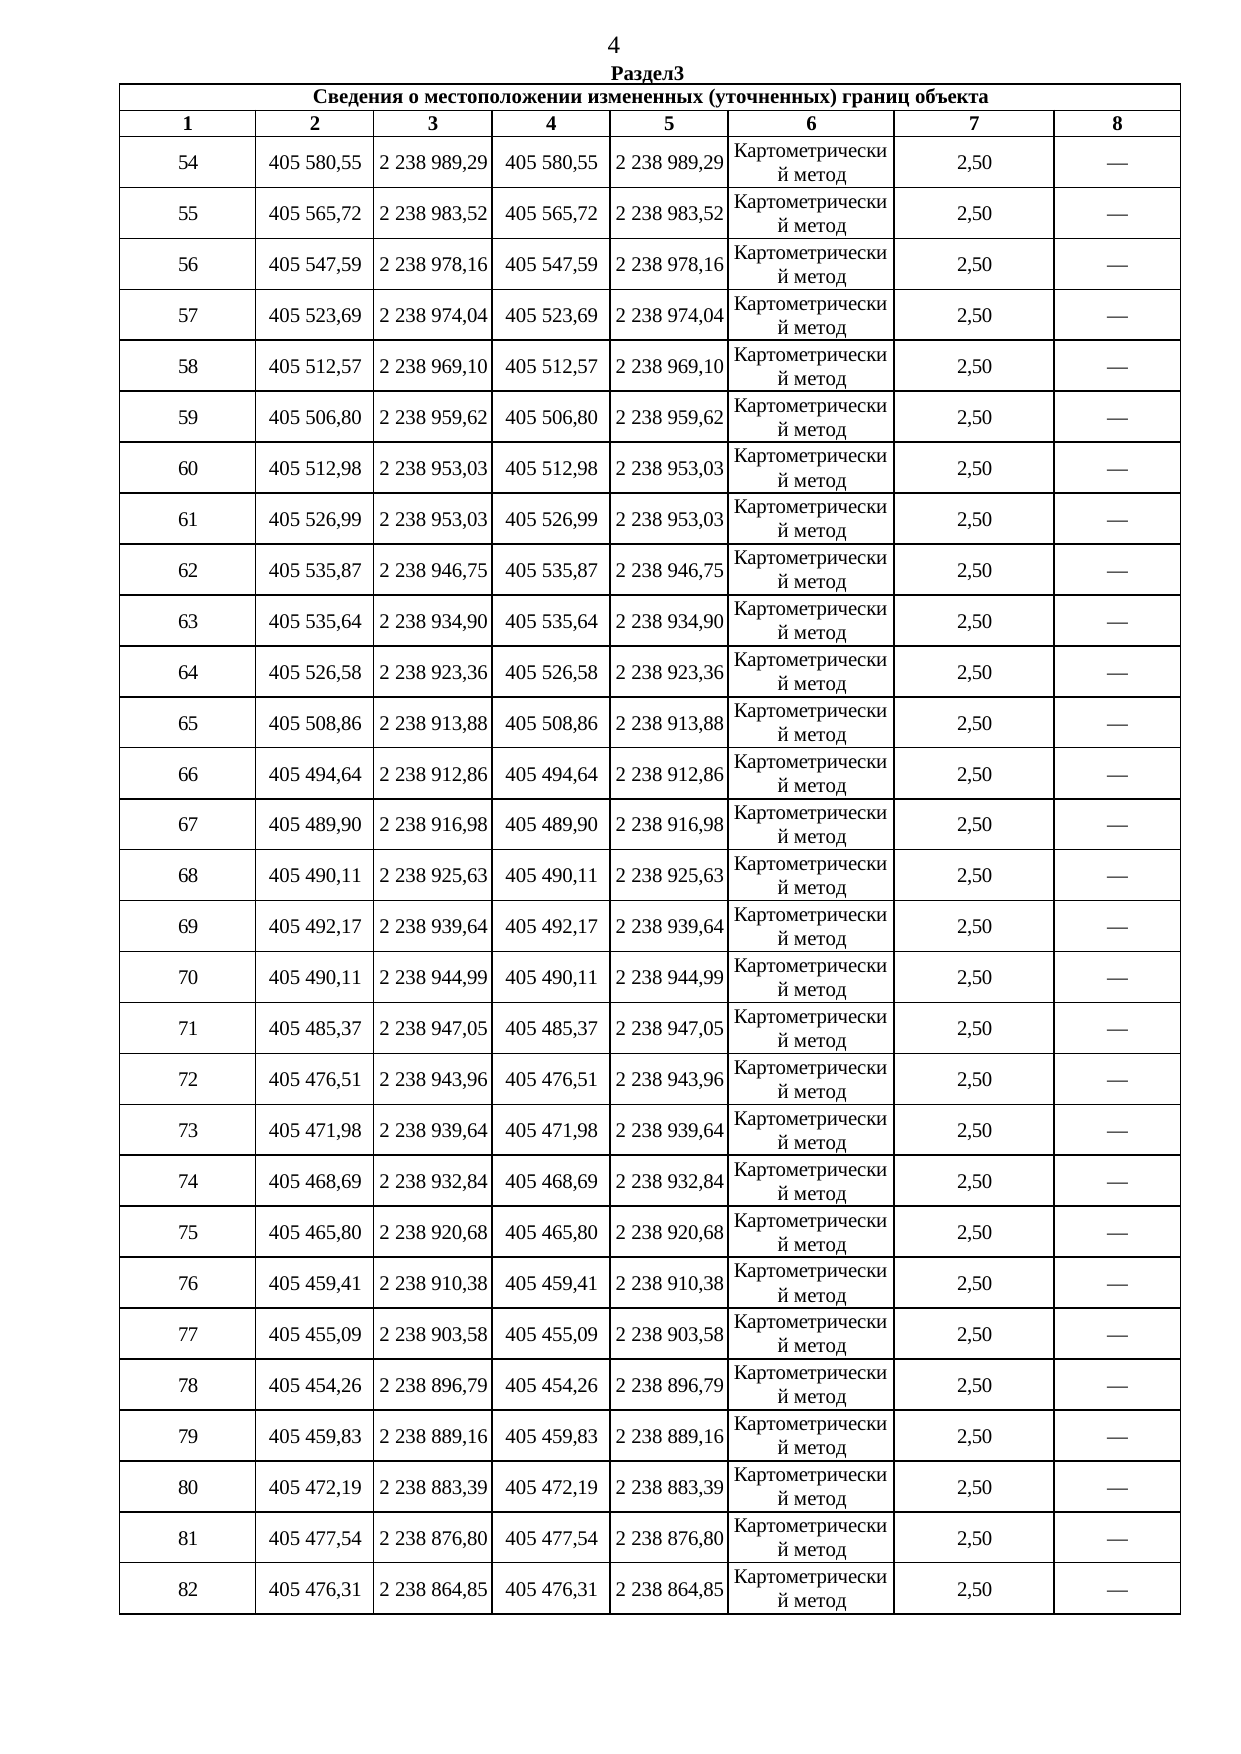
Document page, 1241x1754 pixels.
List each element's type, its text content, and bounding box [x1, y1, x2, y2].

table_cell — [1055, 647, 1180, 696]
table_cell — [1055, 1207, 1180, 1256]
table_cell 2 238 944,99 [611, 952, 727, 1002]
table_cell — [1055, 850, 1180, 900]
table_cell 2,50 [895, 137, 1053, 187]
table_cell 2 238 989,29 [611, 137, 727, 187]
table_cell 2,50 [895, 1513, 1053, 1562]
table_cell 2 238 974,04 [374, 290, 491, 339]
table_cell 405 459,41 [256, 1258, 373, 1307]
table_cell — [1055, 1462, 1180, 1511]
table_cell — [1055, 1105, 1180, 1154]
table_cell 405 512,57 [493, 341, 609, 390]
table_cell 405 565,72 [256, 188, 373, 237]
table_cell 2,50 [895, 1105, 1053, 1154]
table_cell 56 [120, 239, 255, 288]
table_cell 405 468,69 [493, 1156, 609, 1205]
table_cell 74 [120, 1156, 255, 1205]
table_cell Картометрически й метод [729, 1309, 893, 1358]
table_cell Картометрически й метод [729, 188, 893, 237]
table_cell Картометрически й метод [729, 952, 893, 1002]
table_cell 405 490,11 [256, 952, 373, 1002]
table_cell Картометрически й метод [729, 443, 893, 492]
table_cell Картометрически й метод [729, 850, 893, 900]
table_cell 405 580,55 [493, 137, 609, 187]
table_cell 405 547,59 [256, 239, 373, 288]
table_cell 2,50 [895, 239, 1053, 288]
table_cell 2 238 883,39 [611, 1462, 727, 1511]
table_cell 2 238 889,16 [611, 1411, 727, 1460]
table_cell 405 468,69 [256, 1156, 373, 1205]
table_cell 405 465,80 [493, 1207, 609, 1256]
table_cell 2 238 864,85 [374, 1563, 491, 1613]
table_cell 405 506,80 [493, 392, 609, 441]
table_cell 2,50 [895, 1411, 1053, 1460]
table_cell 2,50 [895, 698, 1053, 747]
table_cell 2 238 896,79 [611, 1360, 727, 1409]
table_cell — [1055, 596, 1180, 645]
table_cell 405 508,86 [493, 698, 609, 747]
table_cell 2,50 [895, 494, 1053, 543]
table_cell 69 [120, 901, 255, 951]
table_cell 2 238 910,38 [374, 1258, 491, 1307]
table_cell — [1055, 1360, 1180, 1409]
table_cell 2,50 [895, 188, 1053, 237]
table_cell 2 238 910,38 [611, 1258, 727, 1307]
table_cell 405 471,98 [493, 1105, 609, 1154]
table_cell — [1055, 1054, 1180, 1103]
table_cell 405 492,17 [256, 901, 373, 951]
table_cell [729, 1563, 893, 1613]
table_cell 405 526,99 [493, 494, 609, 543]
table_cell 405 494,64 [256, 748, 373, 798]
table_cell 2 238 912,86 [611, 748, 727, 798]
table_cell 82 [120, 1563, 255, 1613]
table_cell 2 238 912,86 [374, 748, 491, 798]
table_cell 2,50 [895, 596, 1053, 645]
table_cell 2 238 920,68 [611, 1207, 727, 1256]
table_cell 6 [729, 111, 893, 136]
table_cell 55 [120, 188, 255, 237]
table_cell 2,50 [895, 1003, 1053, 1052]
table_cell 2 238 923,36 [611, 647, 727, 696]
table_cell 2 238 932,84 [611, 1156, 727, 1205]
table_cell — [1055, 494, 1180, 543]
table_cell 405 476,51 [256, 1054, 373, 1103]
table_cell — [1055, 800, 1180, 849]
table_cell 2 [256, 111, 373, 136]
table_cell 5 [611, 111, 727, 136]
table_cell 78 [120, 1360, 255, 1409]
table_cell 2 238 913,88 [611, 698, 727, 747]
table_cell 2 238 946,75 [611, 545, 727, 594]
table_cell 2 238 939,64 [374, 901, 491, 951]
table_cell 2,50 [895, 545, 1053, 594]
table_cell 405 476,31 [256, 1563, 373, 1613]
table_cell 57 [120, 290, 255, 339]
table_cell Картометрически й метод [729, 1513, 893, 1562]
table_cell 2 238 939,64 [374, 1105, 491, 1154]
table_cell 405 535,87 [493, 545, 609, 594]
table_cell 58 [120, 341, 255, 390]
table_cell 405 523,69 [493, 290, 609, 339]
table_cell 405 455,09 [493, 1309, 609, 1358]
table_cell 2 238 925,63 [611, 850, 727, 900]
table_cell 2 238 939,64 [611, 901, 727, 951]
table_cell 405 523,69 [256, 290, 373, 339]
table_cell 405 472,19 [493, 1462, 609, 1511]
table_cell — [1055, 239, 1180, 288]
table_cell 59 [120, 392, 255, 441]
table_cell 2,50 [895, 341, 1053, 390]
table_cell Картометрически й метод [729, 1003, 893, 1052]
table_cell Картометрически й метод [729, 1462, 893, 1511]
table_cell 2 238 978,16 [374, 239, 491, 288]
table_cell Картометрически й метод [729, 341, 893, 390]
table_cell 71 [120, 1003, 255, 1052]
table_cell Картометрически й метод [729, 1207, 893, 1256]
table_cell 3 [374, 111, 491, 136]
table_cell 4 [493, 111, 609, 136]
table_cell 2 238 889,16 [374, 1411, 491, 1460]
table_cell Картометрически й метод [729, 290, 893, 339]
table_cell — [1055, 443, 1180, 492]
table_cell 2 238 943,96 [374, 1054, 491, 1103]
table_cell 405 485,37 [493, 1003, 609, 1052]
table_cell 2,50 [895, 1563, 1053, 1613]
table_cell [729, 137, 893, 187]
table_cell 2 238 953,03 [611, 494, 727, 543]
table_cell 405 476,51 [493, 1054, 609, 1103]
table_cell 2,50 [895, 952, 1053, 1002]
table_cell 2,50 [895, 392, 1053, 441]
table_cell 2 238 947,05 [611, 1003, 727, 1052]
table_cell 405 512,57 [256, 341, 373, 390]
table_cell 75 [120, 1207, 255, 1256]
table_cell 405 535,64 [493, 596, 609, 645]
table_cell 405 506,80 [256, 392, 373, 441]
table_cell 2 238 896,79 [374, 1360, 491, 1409]
table_cell 405 489,90 [256, 800, 373, 849]
table_cell Картометрически й метод [729, 1054, 893, 1103]
table_cell 2 238 969,10 [611, 341, 727, 390]
table_cell Картометрически й метод [729, 239, 893, 288]
table_cell 2 238 983,52 [374, 188, 491, 237]
table_cell 2,50 [895, 1156, 1053, 1205]
table_cell 405 492,17 [493, 901, 609, 951]
table_cell 2 238 883,39 [374, 1462, 491, 1511]
table_cell 2 238 978,16 [611, 239, 727, 288]
table_cell 2 238 916,98 [611, 800, 727, 849]
table_cell 72 [120, 1054, 255, 1103]
table_cell 405 512,98 [493, 443, 609, 492]
table_cell 2 238 983,52 [611, 188, 727, 237]
table_cell — [1055, 901, 1180, 951]
table_cell 7 [895, 111, 1053, 136]
table_cell 2,50 [895, 800, 1053, 849]
table_cell 2 238 934,90 [611, 596, 727, 645]
table_cell 2 238 920,68 [374, 1207, 491, 1256]
table_cell 77 [120, 1309, 255, 1358]
table_cell 405 489,90 [493, 800, 609, 849]
table_cell 2 238 989,29 [374, 137, 491, 187]
table_cell 2,50 [895, 901, 1053, 951]
table_cell 80 [120, 1462, 255, 1511]
table_cell Картометрически й метод [729, 545, 893, 594]
table_cell 405 472,19 [256, 1462, 373, 1511]
table_cell — [1055, 341, 1180, 390]
table_cell 76 [120, 1258, 255, 1307]
table_cell 2 238 932,84 [374, 1156, 491, 1205]
table_cell Картометрически й метод [729, 596, 893, 645]
table_cell 2,50 [895, 1258, 1053, 1307]
table_cell 2 238 974,04 [611, 290, 727, 339]
table_cell 62 [120, 545, 255, 594]
table_cell 405 565,72 [493, 188, 609, 237]
table_cell Картометрически й метод [729, 698, 893, 747]
table_cell Картометрически й метод [729, 1258, 893, 1307]
table_cell 2 238 923,36 [374, 647, 491, 696]
table_cell 405 477,54 [493, 1513, 609, 1562]
table_cell Картометрически й метод [729, 647, 893, 696]
table_cell 2,50 [895, 290, 1053, 339]
table_cell 405 490,11 [493, 850, 609, 900]
table_cell 2 238 944,99 [374, 952, 491, 1002]
table_cell 405 465,80 [256, 1207, 373, 1256]
table_cell — [1055, 1563, 1180, 1613]
table_cell 2,50 [895, 1360, 1053, 1409]
table_cell 2 238 864,85 [611, 1563, 727, 1613]
table_cell — [1055, 748, 1180, 798]
table_cell 66 [120, 748, 255, 798]
table_cell 2 238 953,03 [374, 494, 491, 543]
table_cell 2 238 939,64 [611, 1105, 727, 1154]
table_cell 60 [120, 443, 255, 492]
table_cell Картометрически й метод [729, 901, 893, 951]
table_cell 405 526,99 [256, 494, 373, 543]
table_cell 81 [120, 1513, 255, 1562]
table_cell Картометрически й метод [729, 1105, 893, 1154]
table_cell 405 471,98 [256, 1105, 373, 1154]
table_cell 54 [120, 137, 255, 187]
table_header Сведения о местоположении измененных (уточненных) границ объекта [120, 85, 1180, 109]
table_cell 2 238 916,98 [374, 800, 491, 849]
table_cell 1 [120, 111, 255, 136]
table_cell 405 526,58 [256, 647, 373, 696]
table_cell 405 459,83 [493, 1411, 609, 1460]
table_cell 405 459,41 [493, 1258, 609, 1307]
table_cell 2 238 946,75 [374, 545, 491, 594]
table_cell 2 238 953,03 [374, 443, 491, 492]
table_cell 2 238 959,62 [611, 392, 727, 441]
table_cell 405 508,86 [256, 698, 373, 747]
table_cell Картометрически й метод [729, 494, 893, 543]
table_cell — [1055, 1411, 1180, 1460]
table_cell 2,50 [895, 1462, 1053, 1511]
table_cell — [1055, 1258, 1180, 1307]
table_cell 405 476,31 [493, 1563, 609, 1613]
table_cell Картометрически й метод [729, 748, 893, 798]
table_cell 2 238 969,10 [374, 341, 491, 390]
table_cell 405 454,26 [256, 1360, 373, 1409]
table_cell 61 [120, 494, 255, 543]
table_cell — [1055, 392, 1180, 441]
table_cell 64 [120, 647, 255, 696]
table_cell 2,50 [895, 443, 1053, 492]
table_cell 2,50 [895, 1309, 1053, 1358]
table_cell 2 238 953,03 [611, 443, 727, 492]
table_cell — [1055, 698, 1180, 747]
table_cell 2 238 903,58 [374, 1309, 491, 1358]
table_cell 405 535,87 [256, 545, 373, 594]
table_cell 2 238 943,96 [611, 1054, 727, 1103]
table_cell Картометрически й метод [729, 1411, 893, 1460]
table_cell 2,50 [895, 748, 1053, 798]
table_cell Картометрически й метод [729, 800, 893, 849]
table_cell 2 238 947,05 [374, 1003, 491, 1052]
table_cell — [1055, 1156, 1180, 1205]
table_cell 79 [120, 1411, 255, 1460]
table_cell 405 547,59 [493, 239, 609, 288]
table_cell — [1055, 545, 1180, 594]
table_cell 405 512,98 [256, 443, 373, 492]
table_cell 70 [120, 952, 255, 1002]
table_cell 405 535,64 [256, 596, 373, 645]
table_cell — [1055, 952, 1180, 1002]
table_cell 405 490,11 [256, 850, 373, 900]
table_cell 2,50 [895, 1207, 1053, 1256]
table_cell 63 [120, 596, 255, 645]
table_cell 2 238 959,62 [374, 392, 491, 441]
table_cell 2 238 925,63 [374, 850, 491, 900]
table_cell Картометрически й метод [729, 1360, 893, 1409]
table_cell 2 238 876,80 [611, 1513, 727, 1562]
table_cell 405 455,09 [256, 1309, 373, 1358]
table_cell 405 477,54 [256, 1513, 373, 1562]
table_cell Картометрически й метод [729, 1156, 893, 1205]
table_cell — [1055, 1309, 1180, 1358]
table_cell 405 454,26 [493, 1360, 609, 1409]
table_cell 8 [1055, 111, 1180, 136]
table_cell 2 238 876,80 [374, 1513, 491, 1562]
table_cell Картометрически й метод [729, 392, 893, 441]
table_cell — [1055, 1513, 1180, 1562]
table_cell 67 [120, 800, 255, 849]
table_cell 2 238 934,90 [374, 596, 491, 645]
table_cell 2,50 [895, 647, 1053, 696]
table_cell 405 490,11 [493, 952, 609, 1002]
table_cell 405 526,58 [493, 647, 609, 696]
table_cell — [1055, 290, 1180, 339]
table_cell — [1055, 137, 1180, 187]
table_cell 65 [120, 698, 255, 747]
table_cell 68 [120, 850, 255, 900]
table_cell 405 580,55 [256, 137, 373, 187]
table_cell — [1055, 188, 1180, 237]
table_cell 405 485,37 [256, 1003, 373, 1052]
table_cell 73 [120, 1105, 255, 1154]
table_cell 2,50 [895, 1054, 1053, 1103]
table_cell 2 238 903,58 [611, 1309, 727, 1358]
table_cell — [1055, 1003, 1180, 1052]
table_cell 405 459,83 [256, 1411, 373, 1460]
table_cell 405 494,64 [493, 748, 609, 798]
table_cell 2 238 913,88 [374, 698, 491, 747]
table_cell 2,50 [895, 850, 1053, 900]
